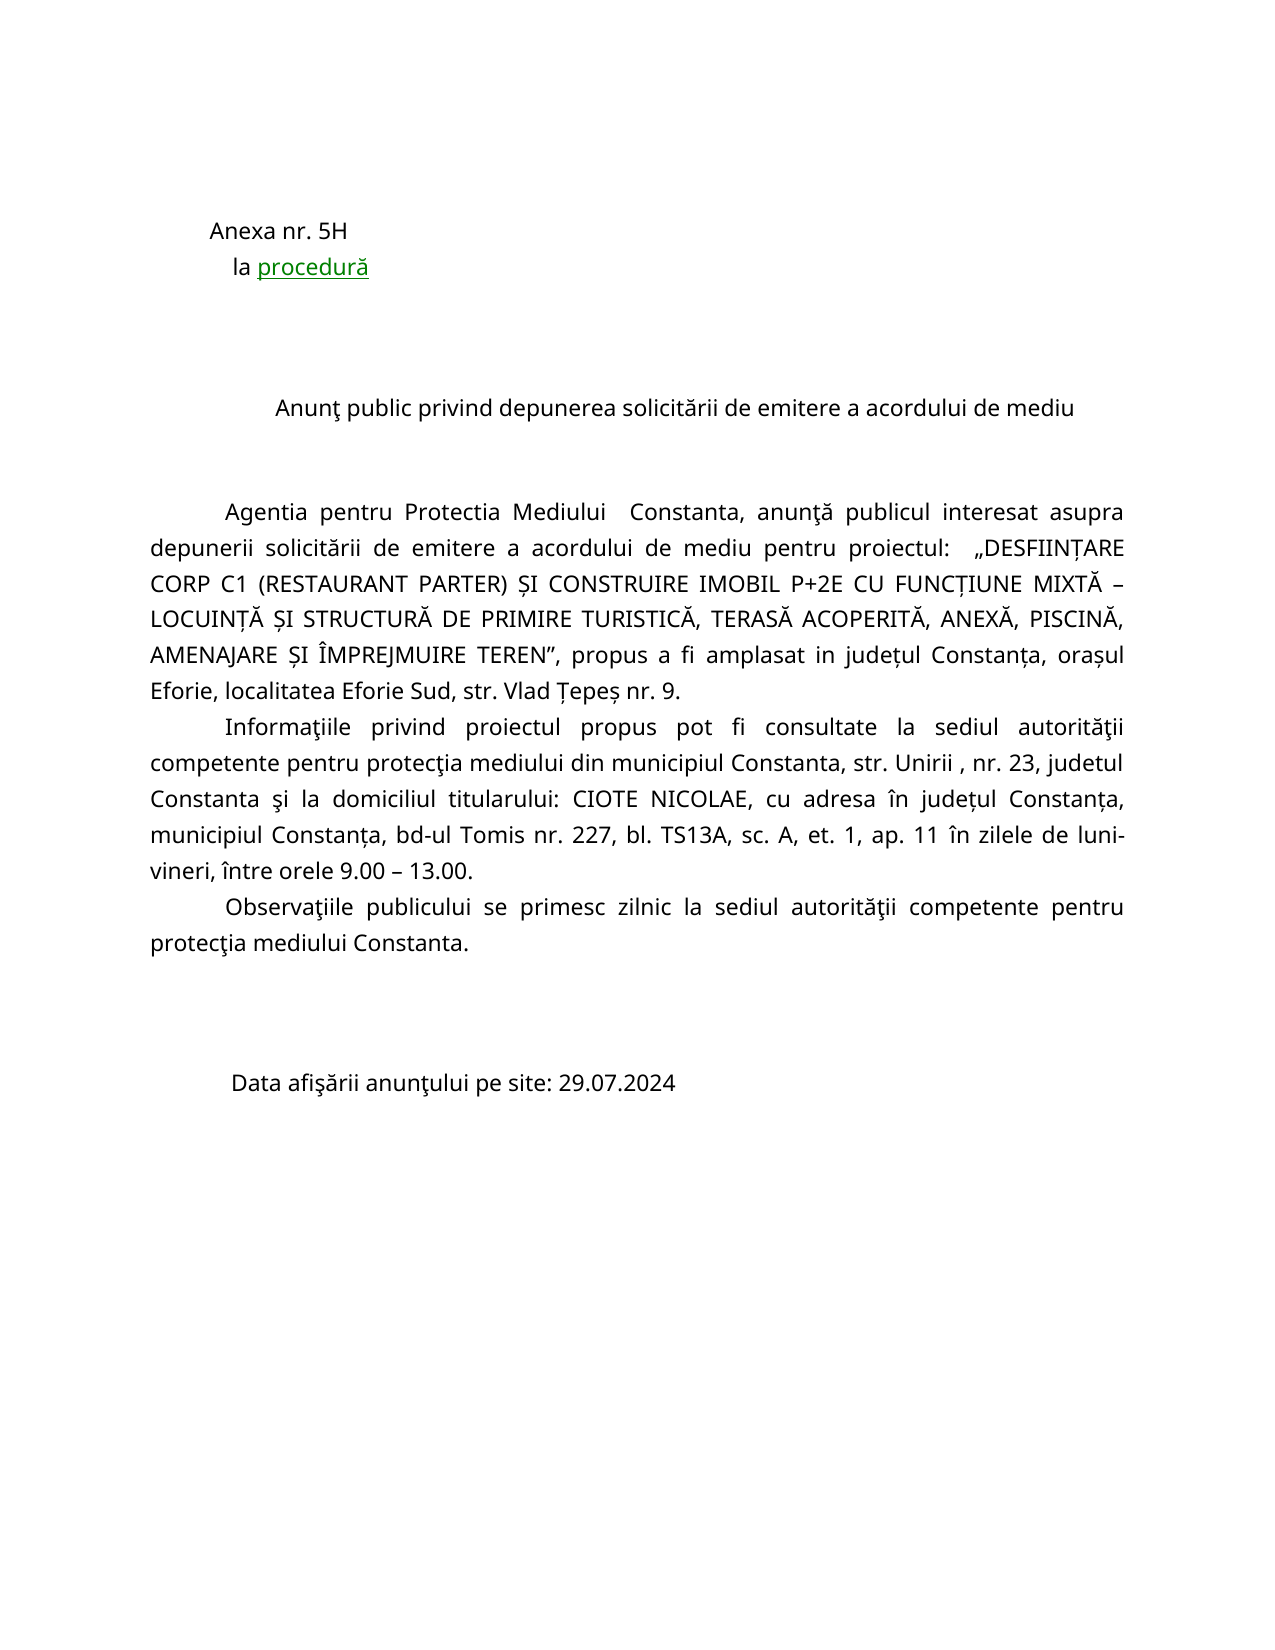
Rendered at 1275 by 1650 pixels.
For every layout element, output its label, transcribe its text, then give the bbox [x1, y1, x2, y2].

text Informaţiile privind proiectul propus pot fi consultate la sediul autorităţii competente pentru protecţia mediului din municipiul Constanta, str. Unirii , nr. 23, judetul Constanta şi la domiciliul titularului: CIOTE NICOLAE, cu adresa în județul Constanța, municipiul Constanța, bd-ul Tomis nr. 227, bl. TS13A, sc. A, et. 1, ap. 11 în zilele de luni-vineri, între orele 9.00 – 13.00. [150, 711, 1125, 886]
text Observaţiile publicului se primesc zilnic la sediul autorităţii competente pentru protecţia mediului Constanta. [150, 891, 1125, 958]
text Anexa nr. 5H [150, 215, 1125, 246]
text la procedură [150, 251, 1125, 282]
text Agentia pentru Protectia Mediului Constanta, anunţă publicul interesat asupra depunerii solicitării de emitere a acordului de mediu pentru proiectul: „DESFIINȚARE CORP C1 (RESTAURANT PARTER) ȘI CONSTRUIRE IMOBIL P+2E CU FUNCȚIUNE MIXTĂ – LOCUINȚĂ ȘI STRUCTURĂ DE PRIMIRE TURISTICĂ, TERASĂ ACOPERITĂ, ANEXĂ, PISCINĂ, AMENAJARE ȘI ÎMPREJMUIRE TEREN”, propus a fi amplasat in județul Constanța, orașul Eforie, localitatea Eforie Sud, str. Vlad Țepeș nr. 9. [150, 496, 1125, 707]
text Data afişării anunţului pe site: 29.07.2024 [150, 1067, 1125, 1099]
text Anunţ public privind depunerea solicitării de emitere a acordului de mediu [150, 392, 1125, 423]
